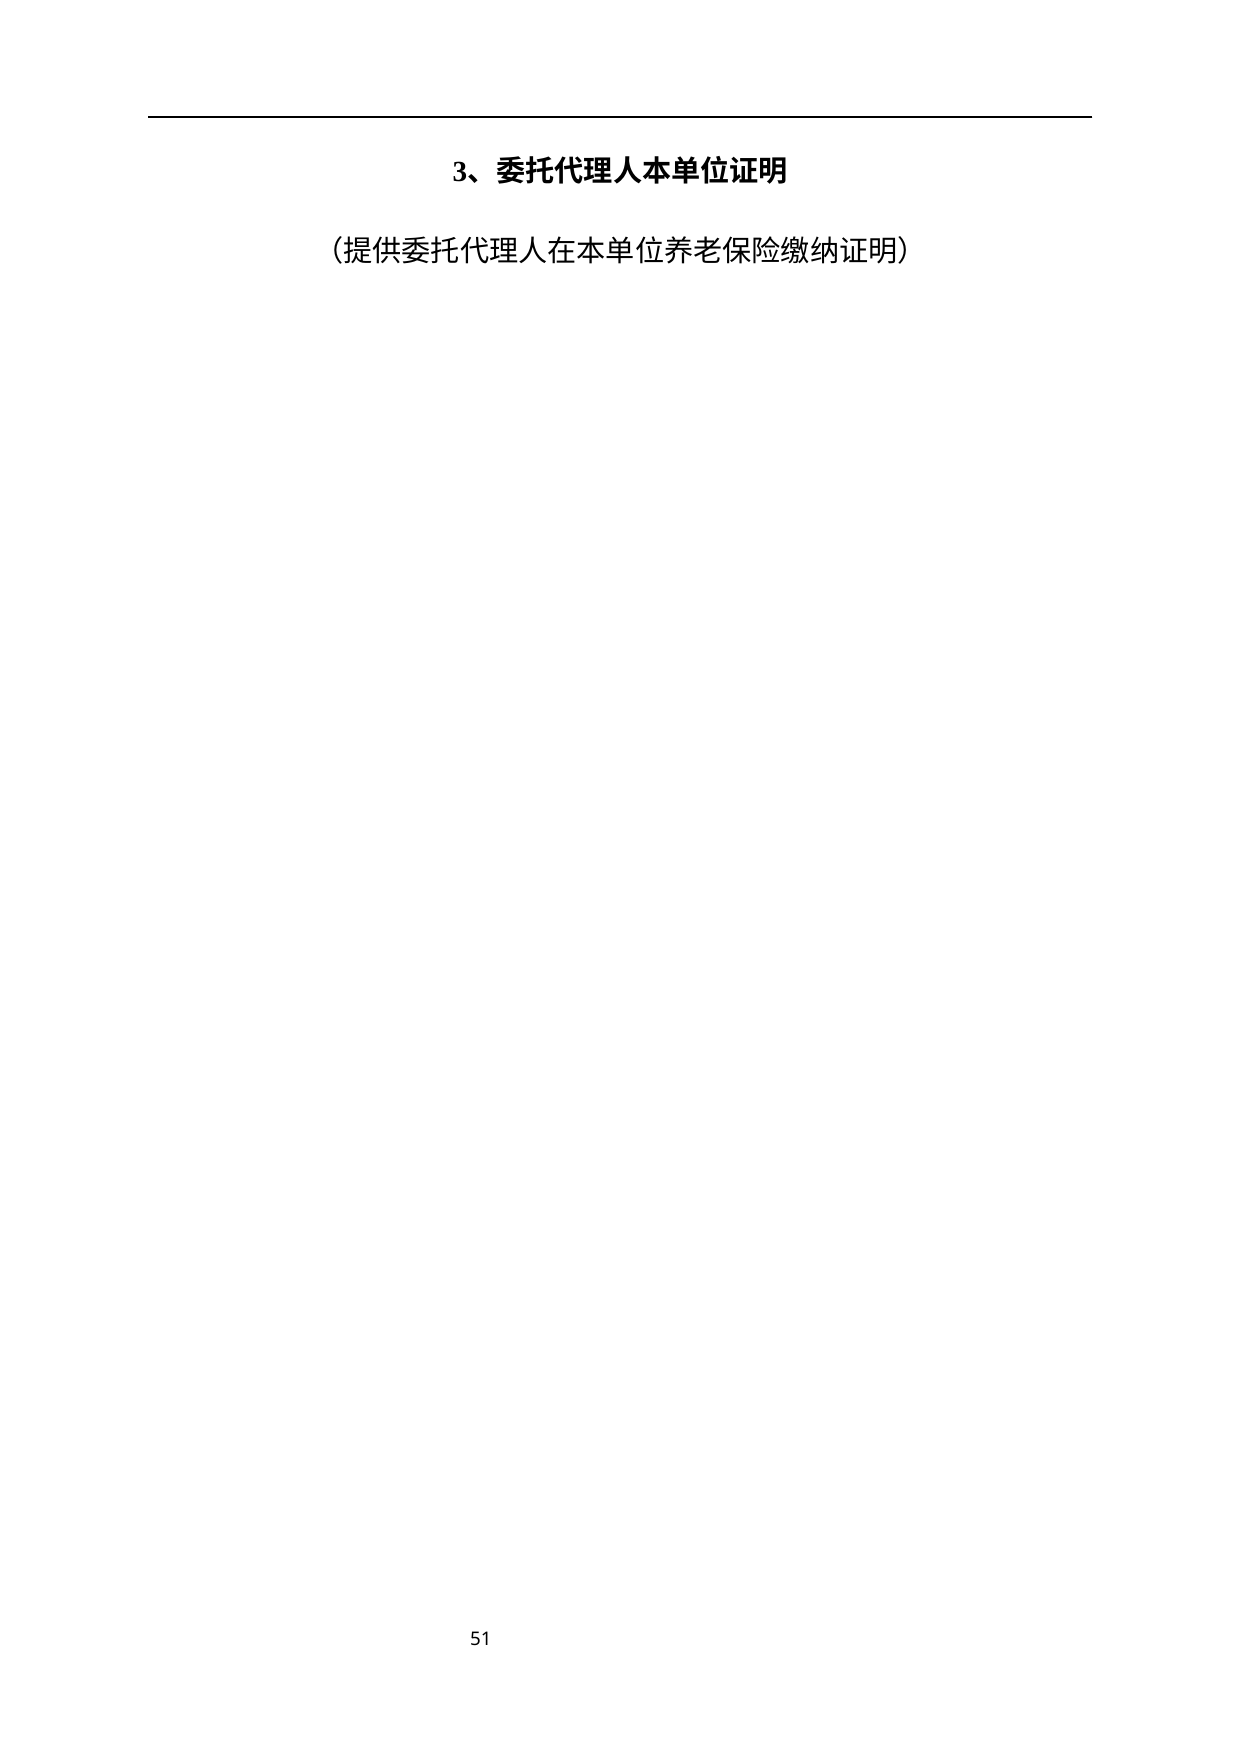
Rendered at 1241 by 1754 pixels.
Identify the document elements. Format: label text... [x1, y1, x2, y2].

text 3、委托代理人本单位证明 [148, 148, 1092, 190]
text （提供委托代理人在本单位养老保险缴纳证明） [148, 228, 1092, 270]
